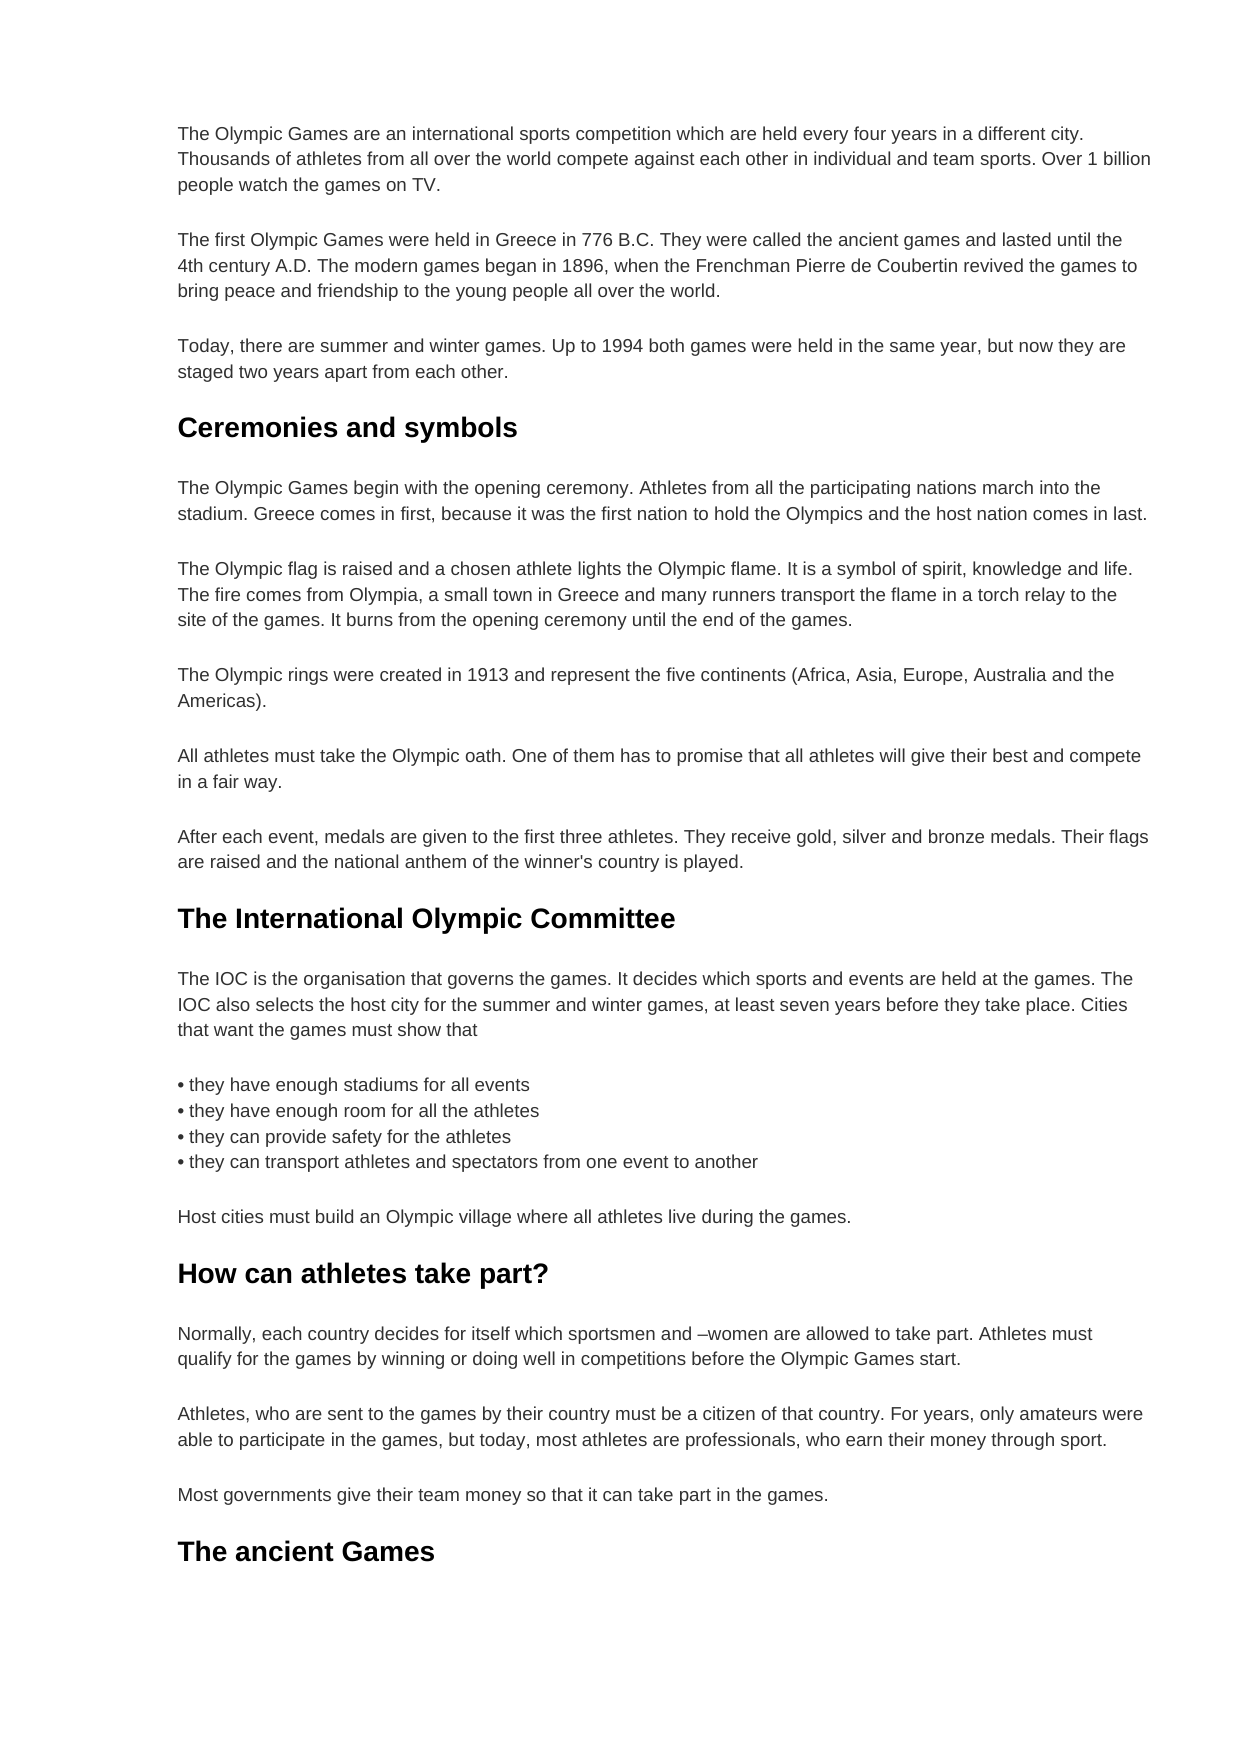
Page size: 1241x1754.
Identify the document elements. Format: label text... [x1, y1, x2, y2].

text The Olympic flag is raised and a chosen athlete lights the Olympic flame. It is a symbol of spirit, knowledge and life. The fire comes from Olympia, a small town in Greece and many runners transport the flame in a torch relay to the site of the games. It burns from the opening ceremony until the end of the games. [177, 554, 1152, 631]
text After each event, medals are given to the first three athletes. They receive gold, silver and bronze medals. Their flags are raised and the national anthem of the winner's country is played. [177, 821, 1152, 873]
text Ceremonies and symbols [177, 411, 1152, 444]
text The Olympic Games begin with the opening ceremony. Athletes from all the participating nations march into the stadium. Greece comes in first, because it was the first nation to hold the Olympics and the host nation comes in last. [177, 473, 1152, 524]
text How can athletes take part? [177, 1257, 1152, 1289]
text The IOC is the organisation that governs the games. It decides which sports and events are held at the games. The IOC also selects the host city for the summer and winter games, at least seven years before they take place. Cities that want the games must show that [177, 963, 1152, 1041]
text The Olympic Games are an international sports competition which are held every four years in a different city. Thousands of athletes from all over the world compete against each other in individual and team sports. Over 1 billion people watch the games on TV. [177, 118, 1152, 195]
text The ancient Games [177, 1534, 1152, 1567]
text Today, there are summer and winter games. Up to 1994 both games were held in the same year, but now they are staged two years apart from each other. [177, 331, 1152, 382]
text The first Olympic Games were held in Greece in 776 B.C. They were called the ancient games and lasted until the 4th century A.D. The modern games began in 1896, when the Frenchman Pierre de Coubertin revived the games to bring peace and friendship to the young people all over the world. [177, 224, 1152, 302]
text • they have enough stadiums for all events • they have enough room for all the athletes • they can provide safety for the athletes • they can transport athletes and spectators from one event to another [177, 1070, 1152, 1173]
text All athletes must take the Olympic oath. One of them has to promise that all athletes will give their best and compete in a fair way. [177, 741, 1152, 792]
text Normally, each country decides for itself which sportsmen and –women are allowed to take part. Athletes must qualify for the games by winning or doing well in competitions before the Olympic Games start. [177, 1318, 1152, 1370]
text The International Olympic Committee [177, 902, 1152, 934]
text Most governments give their team money so that it can take part in the games. [177, 1479, 1152, 1505]
text Athletes, who are sent to the games by their country must be a citizen of that country. For years, only amateurs were able to participate in the games, but today, most athletes are professionals, who earn their money through sport. [177, 1399, 1152, 1450]
text Host cities must build an Olympic village where all athletes live during the games. [177, 1202, 1152, 1228]
text The Olympic rings were created in 1913 and represent the five continents (Africa, Asia, Europe, Australia and the Americas). [177, 660, 1152, 711]
